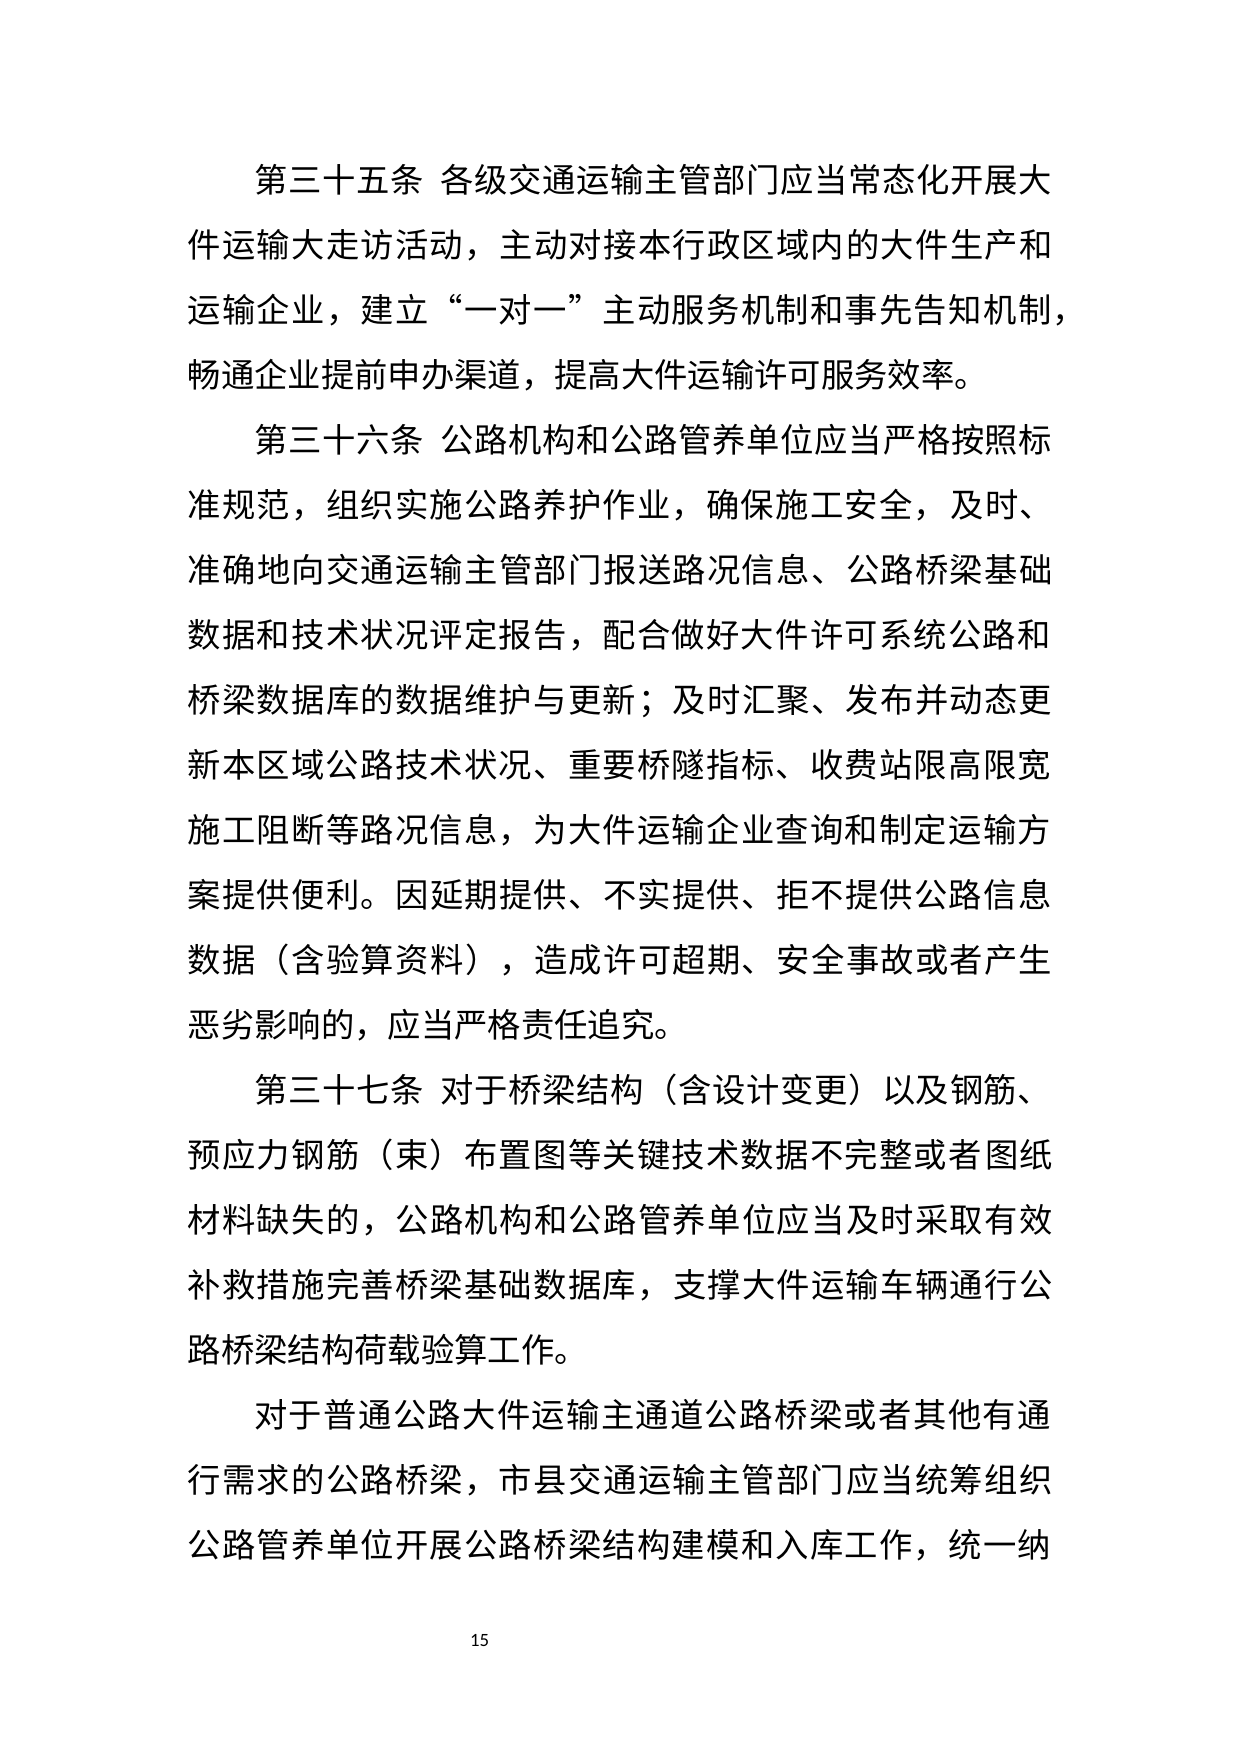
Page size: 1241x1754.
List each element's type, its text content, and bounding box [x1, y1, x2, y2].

text 第三十五条 各级交通运输主管部门应当常态化开展大件运输大走访活动，主动对接本行政区域内的大件生产和运输企业，建立“一对一”主动服务机制和事先告知机制，畅通企业提前申办渠道，提高大件运输许可服务效率。 [187, 146, 1053, 406]
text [187, 1381, 1053, 1576]
text 第三十六条 公路机构和公路管养单位应当严格按照标准规范，组织实施公路养护作业，确保施工安全，及时、准确地向交通运输主管部门报送路况信息、公路桥梁基础数据和技术状况评定报告，配合做好大件许可系统公路和桥梁数据库的数据维护与更新；及时汇聚、发布并动态更新本区域公路技术状况、重要桥隧指标、收费站限高限宽、施工阻断等路况信息，为大件运输企业查询和制定运输方案提供便利。因延期提供、不实提供、拒不提供公路信息数据（含验算资料），造成许可超期、安全事故或者产生恶劣影响的，应当严格责任追究。 [187, 406, 1053, 1056]
text 第三十七条 对于桥梁结构（含设计变更）以及钢筋、预应力钢筋（束）布置图等关键技术数据不完整或者图纸材料缺失的，公路机构和公路管养单位应当及时采取有效补救措施完善桥梁基础数据库，支撑大件运输车辆通行公路桥梁结构荷载验算工作。 [187, 1056, 1053, 1381]
